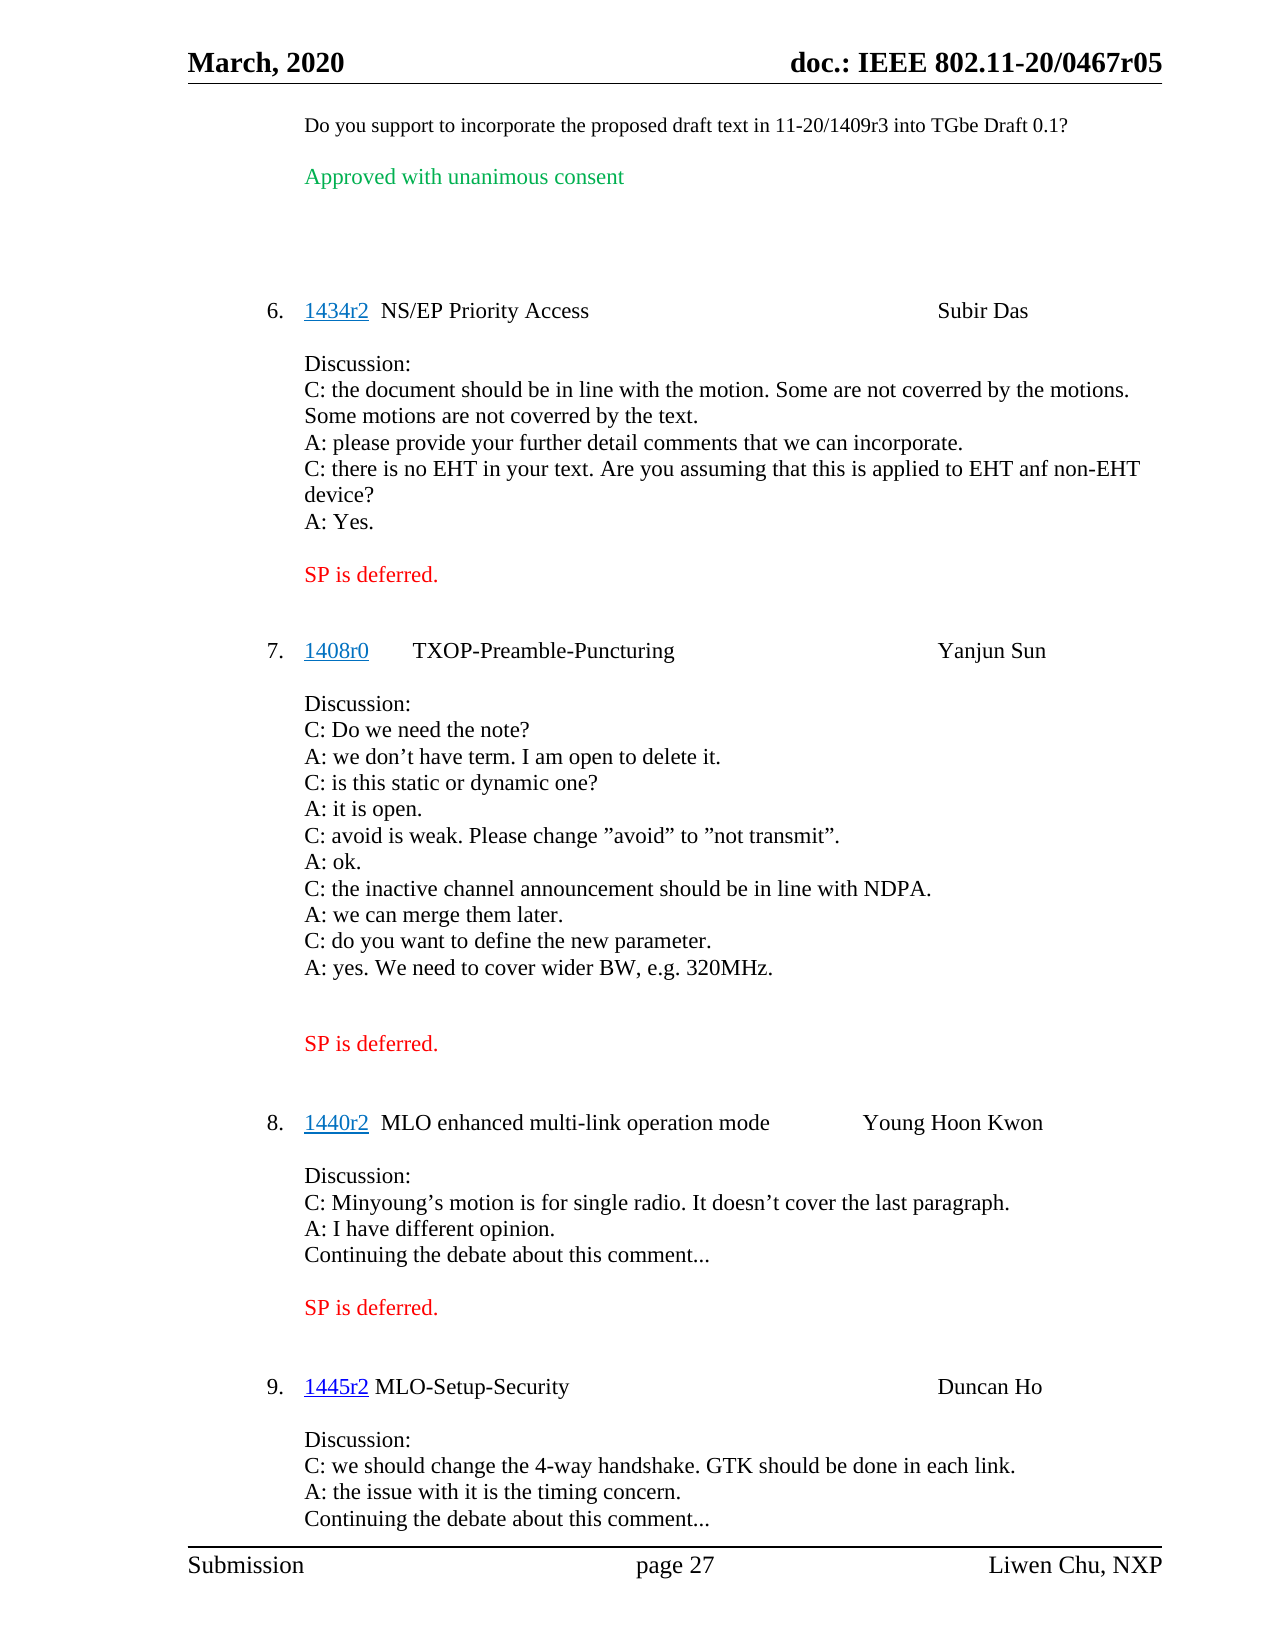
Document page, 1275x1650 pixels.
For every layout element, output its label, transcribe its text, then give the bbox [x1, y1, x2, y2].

list A: Yes. [304, 508, 1162, 534]
list C: there is no EHT in your text. Are you assuming that this is applied to EHT anf non-EHT device? [304, 455, 1162, 508]
list Discussion: [304, 1162, 1162, 1188]
list 1434r2 NS/EP Priority Access Subir Das [267, 295, 1162, 323]
list Approved with unanimous consent [304, 163, 1162, 189]
list Discussion: [304, 690, 1162, 716]
list Continuing the debate about this comment... [304, 1241, 1162, 1268]
list C: the inactive channel announcement should be in line with NDPA. [304, 874, 1162, 901]
list C: avoid is weak. Please change ”avoid” to ”not transmit”. [304, 822, 1162, 848]
list A: I have different opinion. [304, 1215, 1162, 1241]
list A: it is open. [304, 796, 1162, 822]
list C: do you want to define the new parameter. [304, 927, 1162, 954]
list C: Minyoung’s motion is for single radio. It doesn’t cover the last paragraph. [304, 1188, 1162, 1215]
list 1408r0 TXOP-Preamble-Puncturing Yanjun Sun [267, 637, 1162, 664]
list Discussion: [304, 1426, 1162, 1452]
list Do you support to incorporate the proposed draft text in 11-20/1409r3 into TGbe Draft 0.1? [304, 112, 1162, 137]
list 1445r2 MLO-Setup-Security Duncan Ho [267, 1373, 1162, 1399]
list A: we can merge them later. [304, 901, 1162, 927]
list A: we don’t have term. I am open to delete it. [304, 743, 1162, 769]
list SP is deferred. [304, 561, 1162, 587]
list SP is deferred. [304, 1294, 1162, 1320]
list 1440r2 MLO enhanced multi-link operation mode Young Hoon Kwon [267, 1109, 1162, 1136]
list SP is deferred. [304, 1030, 1162, 1057]
list A: yes. We need to cover wider BW, e.g. 320MHz. [304, 954, 1162, 980]
list C: we should change the 4-way handshake. GTK should be done in each link. [304, 1452, 1162, 1478]
list A: the issue with it is the timing concern. [304, 1478, 1162, 1505]
list C: is this static or dynamic one? [304, 769, 1162, 796]
list Discussion: [304, 350, 1162, 376]
list C: the document should be in line with the motion. Some are not coverred by the motions. Some motions are not coverred by the text. [304, 376, 1162, 429]
list A: ok. [304, 848, 1162, 874]
list Continuing the debate about this comment... [304, 1505, 1162, 1531]
list A: please provide your further detail comments that we can incorporate. [304, 429, 1162, 455]
list C: Do we need the note? [304, 716, 1162, 743]
